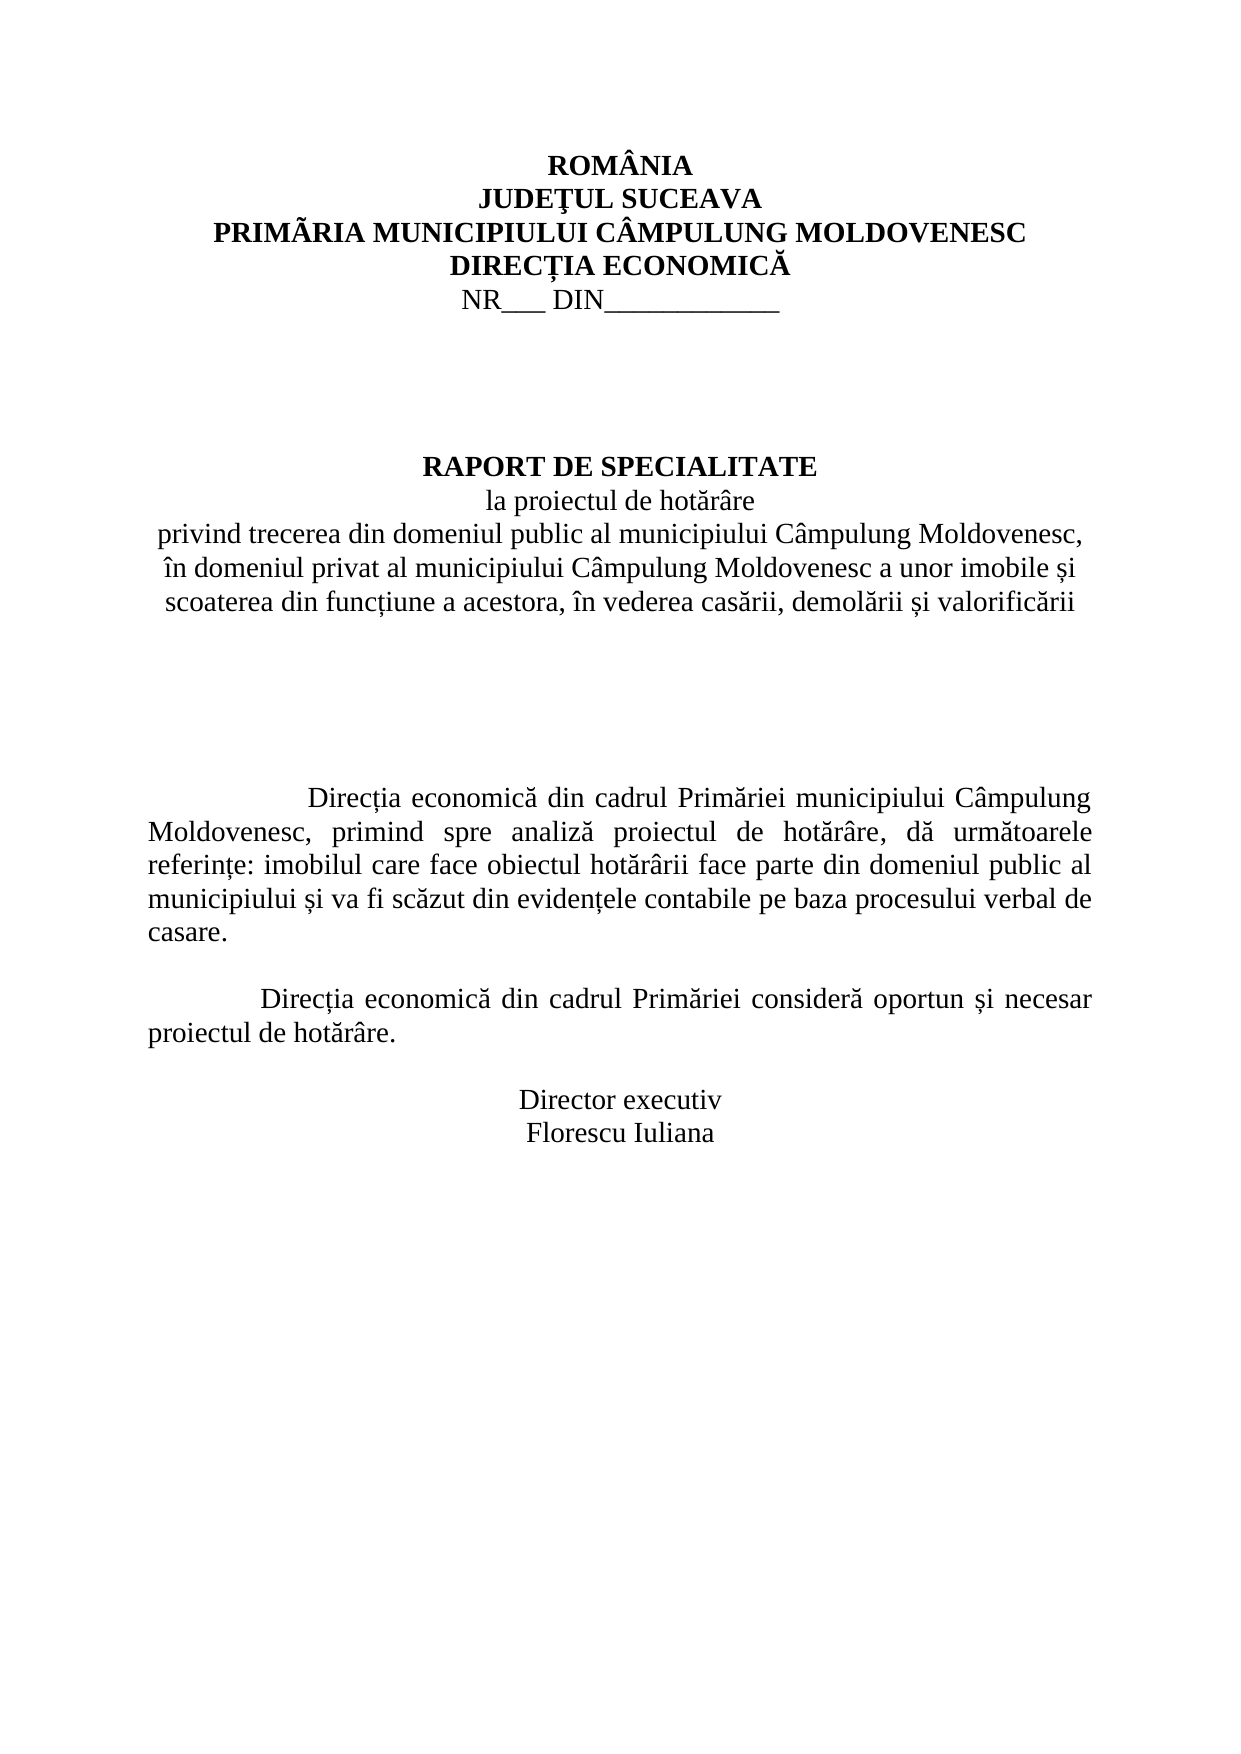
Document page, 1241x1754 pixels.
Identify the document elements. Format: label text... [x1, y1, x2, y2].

subtitle DIRECȚIA ECONOMICĂ [148, 248, 1093, 282]
subtitle RAPORT DE SPECIALITATE [148, 449, 1093, 483]
text PRIMÃRIA MUNICIPIULUI CÂMPULUNG MOLDOVENESC [148, 215, 1093, 248]
text NR___ DIN____________ [148, 282, 1093, 315]
text la proiectul de hotărâre [148, 483, 1093, 517]
text JUDEŢUL SUCEAVA [148, 181, 1093, 215]
text Direcția economică din cadrul Primăriei municipiului Câmpulung Moldovenesc, primind spre analiză proiectul de hotărâre, dă următoarele referințe: imobilul care face obiectul hotărârii face parte din domeniul public al municipiului și va fi scăzut din evidențele contabile pe baza procesului verbal de casare. [148, 780, 1093, 948]
table_header Director executiv Florescu Iuliana [449, 1082, 791, 1149]
text Direcția economică din cadrul Primăriei consideră oportun și necesar proiectul de hotărâre. [148, 981, 1093, 1048]
title ROMÂNIA [148, 148, 1093, 181]
text privind trecerea din domeniul public al municipiului Câmpulung Moldovenesc, în domeniul privat al municipiului Câmpulung Moldovenesc a unor imobile și scoaterea din funcțiune a acestora, în vederea casării, demolării și valorificării [148, 517, 1093, 617]
